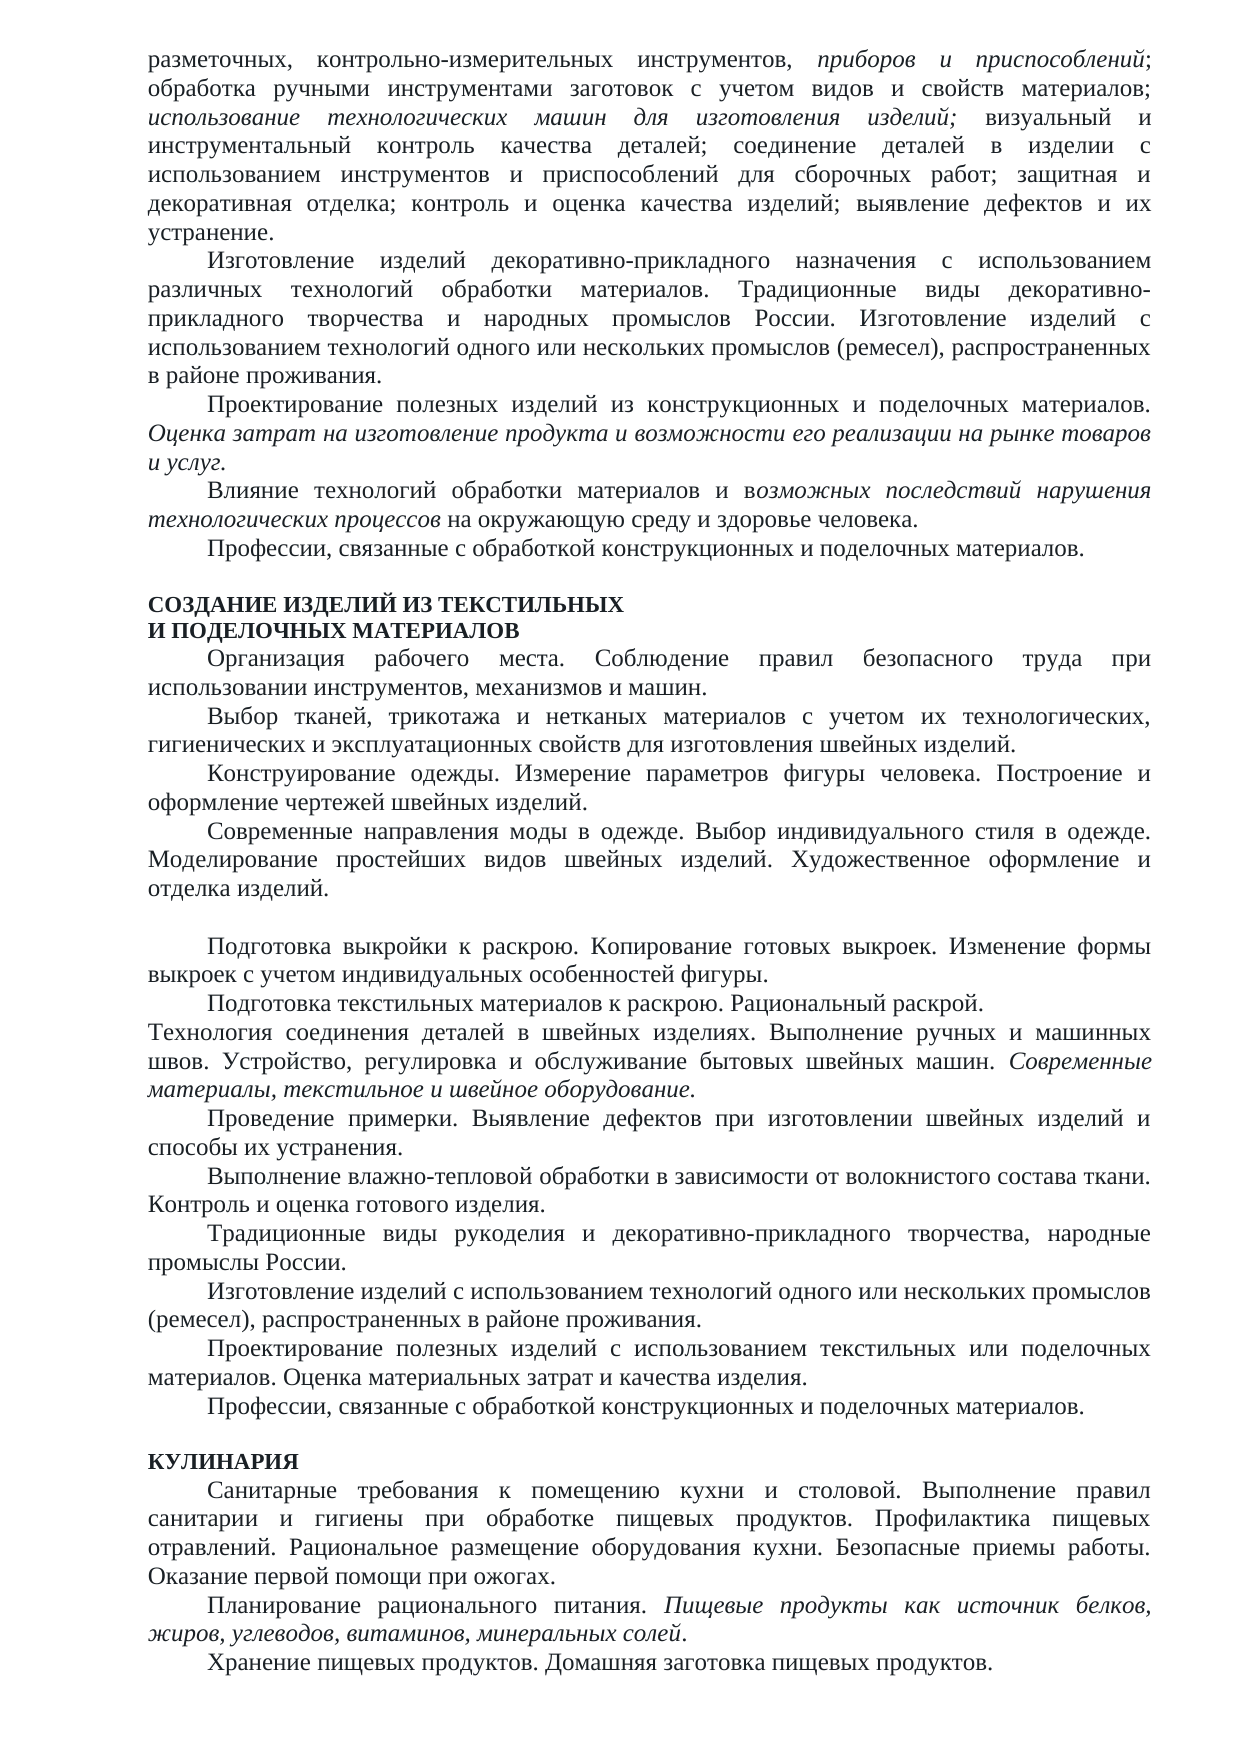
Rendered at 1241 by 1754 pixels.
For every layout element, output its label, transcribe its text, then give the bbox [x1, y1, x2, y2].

text Подготовка выкройки к раскрою. Копирование готовых выкроек. Изменение формы выкроек с учетом индивидуальных особенностей фигуры. [148, 931, 1152, 988]
text Санитарные требования к помещению кухни и столовой. Выполнение правил санитарии и гигиены при обработке пищевых продуктов. Профилактика пищевых отравлений. Рациональное размещение оборудования кухни. Безопасные приемы работы. Оказание первой помощи при ожогах. [148, 1475, 1152, 1590]
text Конструирование одежды. Измерение параметров фигуры человека. Построение и оформление чертежей швейных изделий. [148, 758, 1152, 816]
text Проектирование полезных изделий с использованием текстильных или поделочных материалов. Оценка материальных затрат и качества изделия. [148, 1333, 1152, 1391]
text Технология соединения деталей в швейных изделиях. Выполнение ручных и машинных швов. Устройство, регулировка и обслуживание бытовых швейных машин. Современные материалы, текстильное и швейное оборудование. [148, 1017, 1152, 1103]
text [148, 44, 1152, 246]
text Кулинария [148, 1448, 1152, 1475]
text Современные направления моды в одежде. Выбор индивидуального стиля в одежде. Моделирование простейших видов швейных изделий. Художественное оформление и отделка изделий. [148, 816, 1152, 902]
text Организация рабочего места. Соблюдение правил безопасного труда при использовании инструментов, механизмов и машин. [148, 643, 1152, 701]
text Изготовление изделий с использованием технологий одного или нескольких промыслов (ремесел), распространенных в районе проживания. [148, 1276, 1152, 1333]
text Выполнение влажно-тепловой обработки в зависимости от волокнистого состава ткани. Контроль и оценка готового изделия. [148, 1161, 1152, 1218]
text создание изделий из текстильных и поделочных материалов [148, 591, 1152, 643]
text Планирование рационального питания. Пищевые продукты как источник белков, жиров, углеводов, витаминов, минеральных солей. [148, 1590, 1152, 1647]
text Проведение примерки. Выявление дефектов при изготовлении швейных изделий и способы их устранения. [148, 1103, 1152, 1161]
text Традиционные виды рукоделия и декоративно-прикладного творчества, народные промыслы России. [148, 1218, 1152, 1276]
text Влияние технологий обработки материалов и возможных последствий нарушения технологических процессов на окружающую среду и здоровье человека. [148, 476, 1152, 533]
text Подготовка текстильных материалов к раскрою. Рациональный раскрой. [148, 988, 1152, 1017]
text Профессии, связанные с обработкой конструкционных и поделочных материалов. [148, 1391, 1152, 1419]
text Хранение пищевых продуктов. Домашняя заготовка пищевых продуктов. [148, 1647, 1152, 1676]
text Профессии, связанные с обработкой конструкционных и поделочных материалов. [148, 533, 1152, 562]
text Выбор тканей, трикотажа и нетканых материалов с учетом их технологических, гигиенических и эксплуатационных свойств для изготовления швейных изделий. [148, 701, 1152, 758]
text Проектирование полезных изделий из конструкционных и поделочных материалов. Оценка затрат на изготовление продукта и возможности его реализации на рынке товаров и услуг. [148, 389, 1152, 476]
text Изготовление изделий декоративно-прикладного назначения с использованием различных технологий обработки материалов. Традиционные виды декоративно-прикладного творчества и народных промыслов России. Изготовление изделий с использованием технологий одного или нескольких промыслов (ремесел), распространенных в районе проживания. [148, 246, 1152, 389]
